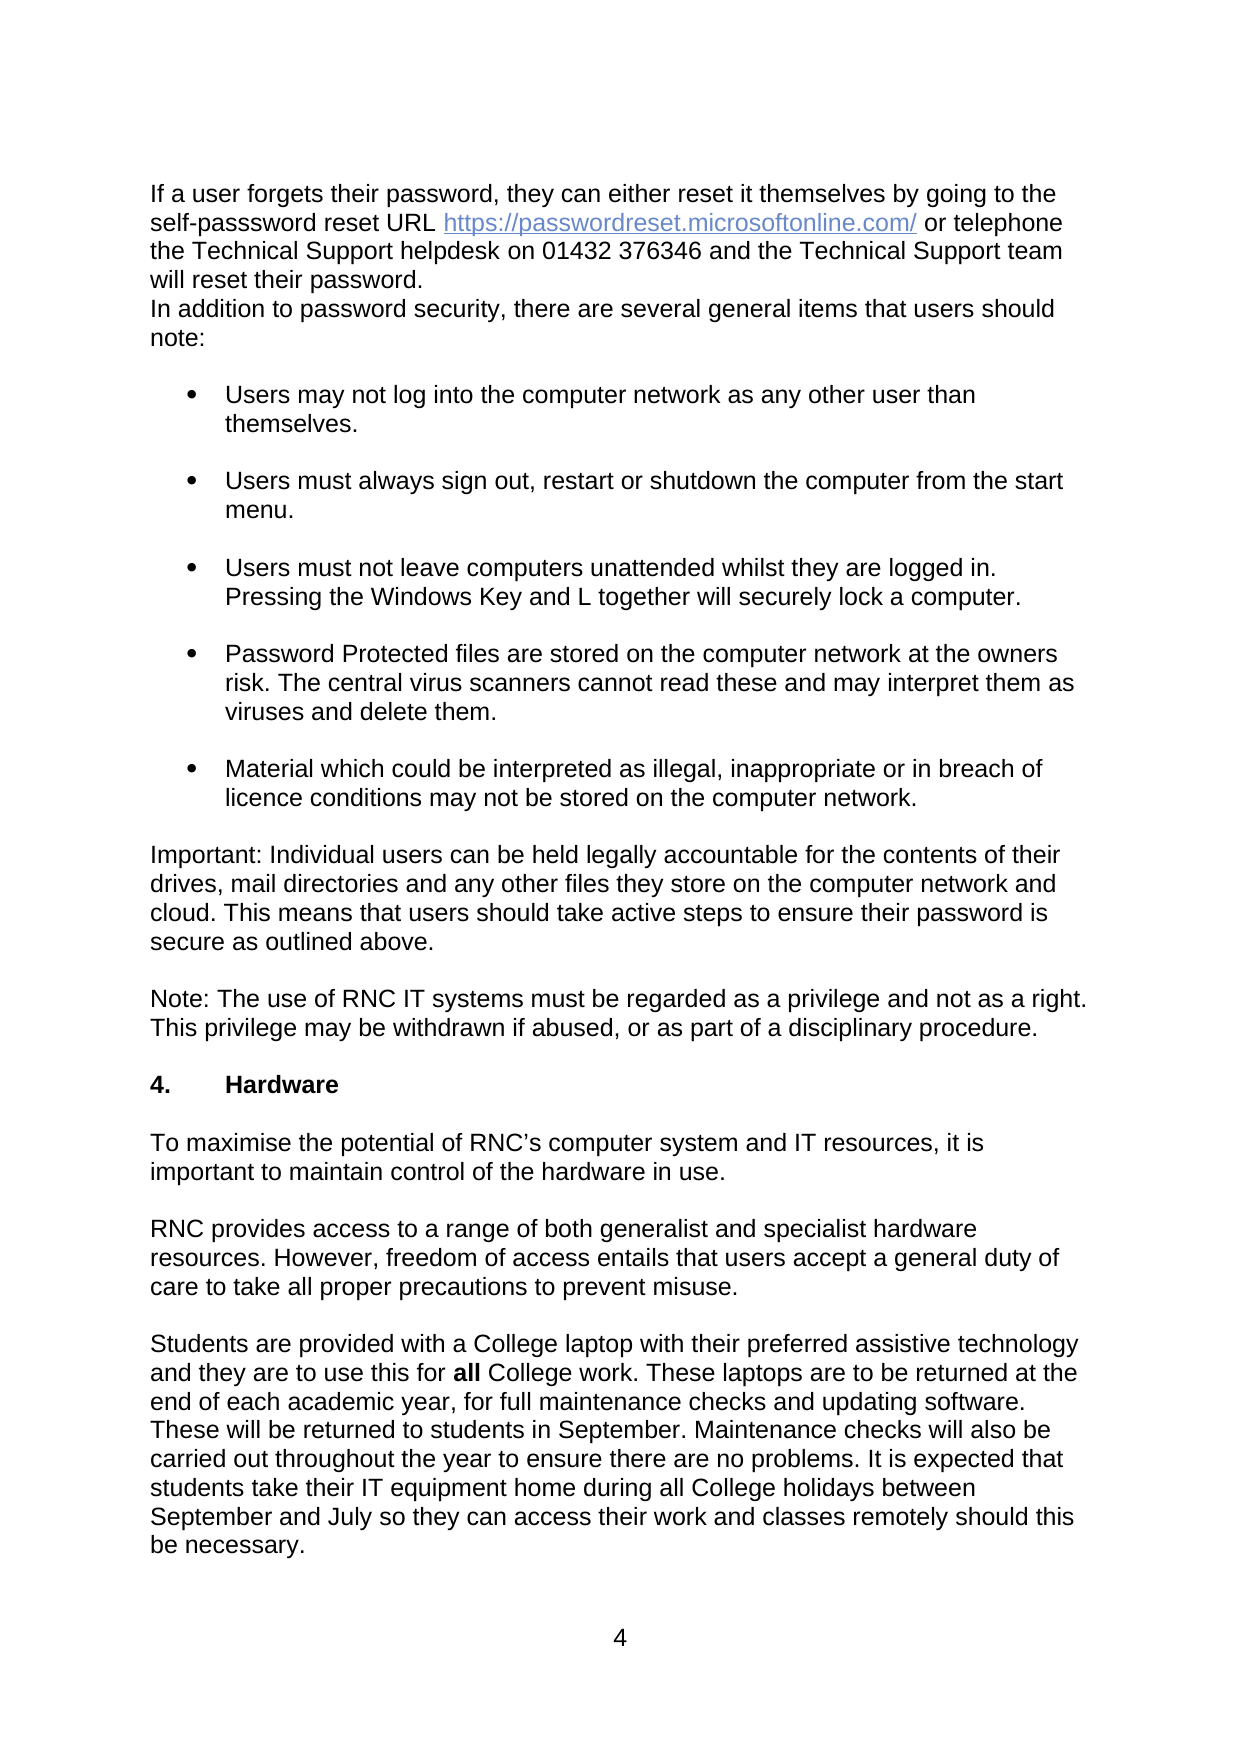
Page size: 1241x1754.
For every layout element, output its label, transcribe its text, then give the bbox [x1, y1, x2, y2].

text Students are provided with a College laptop with their preferred assistive technology and they are to use this for all College work. These laptops are to be returned at the end of each academic year, for full maintenance checks and updating software. These will be returned to students in September. Maintenance checks will also be carried out throughout the year to ensure there are no problems. It is expected that students take their IT equipment home during all College holidays between September and July so they can access their work and classes remotely should this be necessary. [150, 1329, 1090, 1559]
text If a user forgets their password, they can either reset it themselves by going to the self-passsword reset URL https://passwordreset.microsoftonline.com/ or telephone the Technical Support helpdesk on 01432 376346 and the Technical Support team will reset their password. [150, 179, 1090, 294]
text Important: Individual users can be held legally accountable for the contents of their drives, mail directories and any other files they store on the computer network and cloud. This means that users should take active steps to ensure their password is secure as outlined above. [150, 841, 1090, 956]
text Note: The use of RNC IT systems must be regarded as a privilege and not as a right. This privilege may be withdrawn if abused, or as part of a disciplinary procedure. [150, 984, 1090, 1042]
list Users must not leave computers unattended whilst they are logged in. Pressing the Windows Key and L together will securely lock a computer. [187, 553, 1090, 610]
list Users may not log into the computer network as any other user than themselves. [187, 380, 1090, 438]
list Material which could be interpreted as illegal, inappropriate or in breach of licence conditions may not be stored on the computer network. [187, 754, 1090, 812]
list Users must always sign out, restart or shutdown the computer from the start menu. [187, 466, 1090, 524]
list Password Protected files are stored on the computer network at the owners risk. The central virus scanners cannot read these and may interpret them as viruses and delete them. [187, 639, 1090, 725]
text In addition to password security, there are several general items that users should note: [150, 294, 1090, 351]
text To maximise the potential of RNC’s computer system and IT resources, it is important to maintain control of the hardware in use. [150, 1128, 1090, 1186]
text RNC provides access to a range of both generalist and specialist hardware resources. However, freedom of access entails that users accept a general duty of care to take all proper precautions to prevent misuse. [150, 1214, 1090, 1301]
subtitle Hardware [150, 1071, 1090, 1099]
